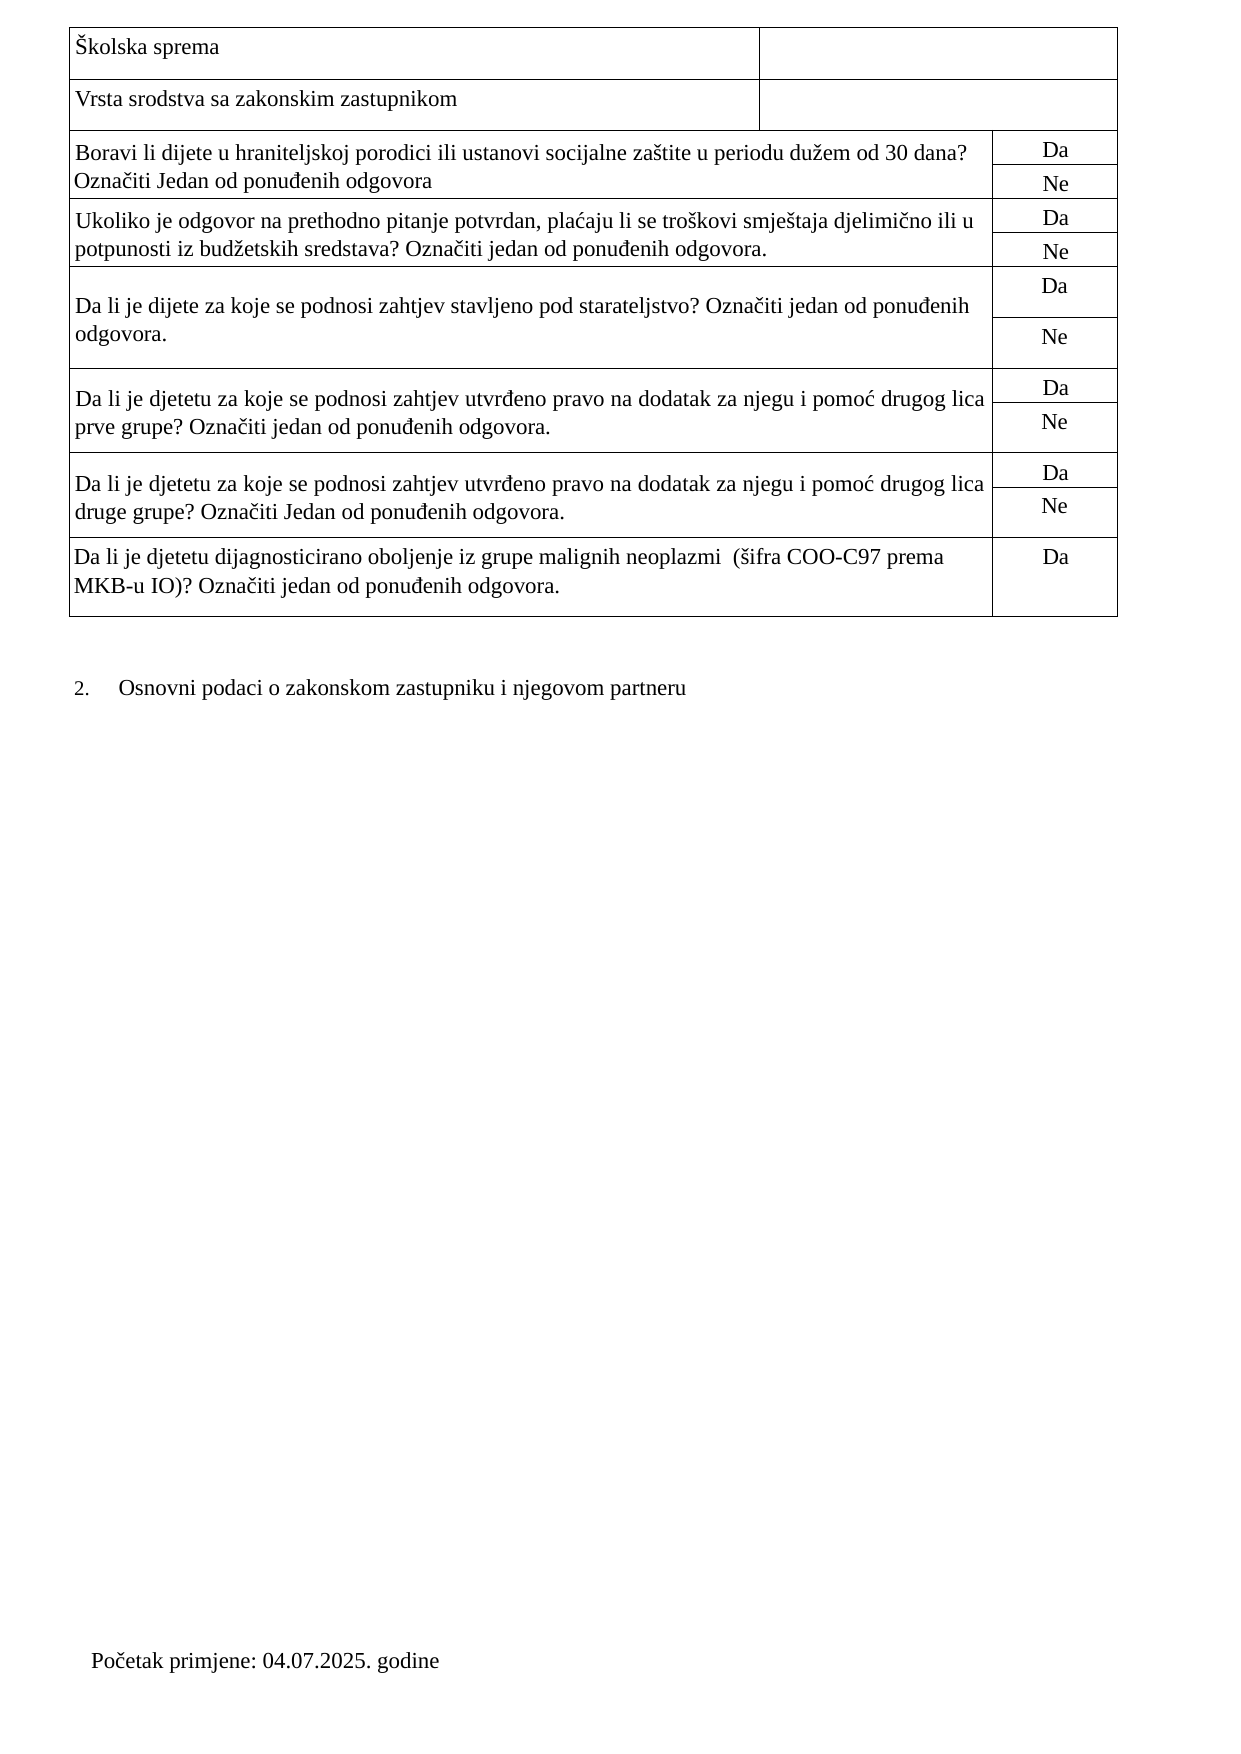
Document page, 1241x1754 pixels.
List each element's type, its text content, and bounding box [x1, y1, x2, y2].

table_cell Ne [993, 165, 1117, 198]
table_cell Ne [993, 488, 1117, 537]
table_cell [760, 28, 1117, 78]
table_cell Vrsta srodstva sa zakonskim zastupnikom [70, 80, 759, 130]
table_cell Ne [993, 403, 1117, 452]
table_cell Da [993, 369, 1117, 402]
table_cell Da li je djetetu za koje se podnosi zahtjev utvrđeno pravo na dodatak za njegu i pomoć drugog lica prve grupe? Označiti jedan od ponuđenih odgovora. [70, 369, 992, 452]
table_cell Da [993, 538, 1117, 616]
table_cell Ukoliko je odgovor na prethodno pitanje potvrdan, plaćaju li se troškovi smještaja djelimično ili u potpunosti iz budžetskih sredstava? Označiti jedan od ponuđenih odgovora. [70, 199, 992, 266]
table_cell Ne [993, 318, 1117, 367]
table_cell Ne [993, 233, 1117, 266]
list Osnovni podaci o zakonskom zastupniku i njegovom partneru [74, 674, 1106, 700]
table_cell Da li je djetetu dijagnosticirano oboljenje iz grupe malignih neoplazmi (šifra COO-C97 prema MKB-u IO)? Označiti jedan od ponuđenih odgovora. [70, 538, 992, 616]
table_cell Da [993, 267, 1117, 317]
table_cell Da li je djetetu za koje se podnosi zahtjev utvrđeno pravo na dodatak za njegu i pomoć drugog lica druge grupe? Označiti Jedan od ponuđenih odgovora. [70, 453, 992, 537]
table_cell Školska sprema [70, 28, 759, 78]
table_cell Da [993, 453, 1117, 486]
table_cell Da [993, 199, 1117, 232]
table_cell Da [993, 131, 1117, 164]
table_cell [760, 80, 1117, 130]
table_cell Boravi li dijete u hraniteljskoj porodici ili ustanovi socijalne zaštite u periodu dužem od 30 dana? Označiti Jedan od ponuđenih odgovora [70, 131, 992, 198]
table_cell Da li je dijete za koje se podnosi zahtjev stavljeno pod starateljstvo? Označiti jedan od ponuđenih odgovora. [70, 267, 992, 367]
